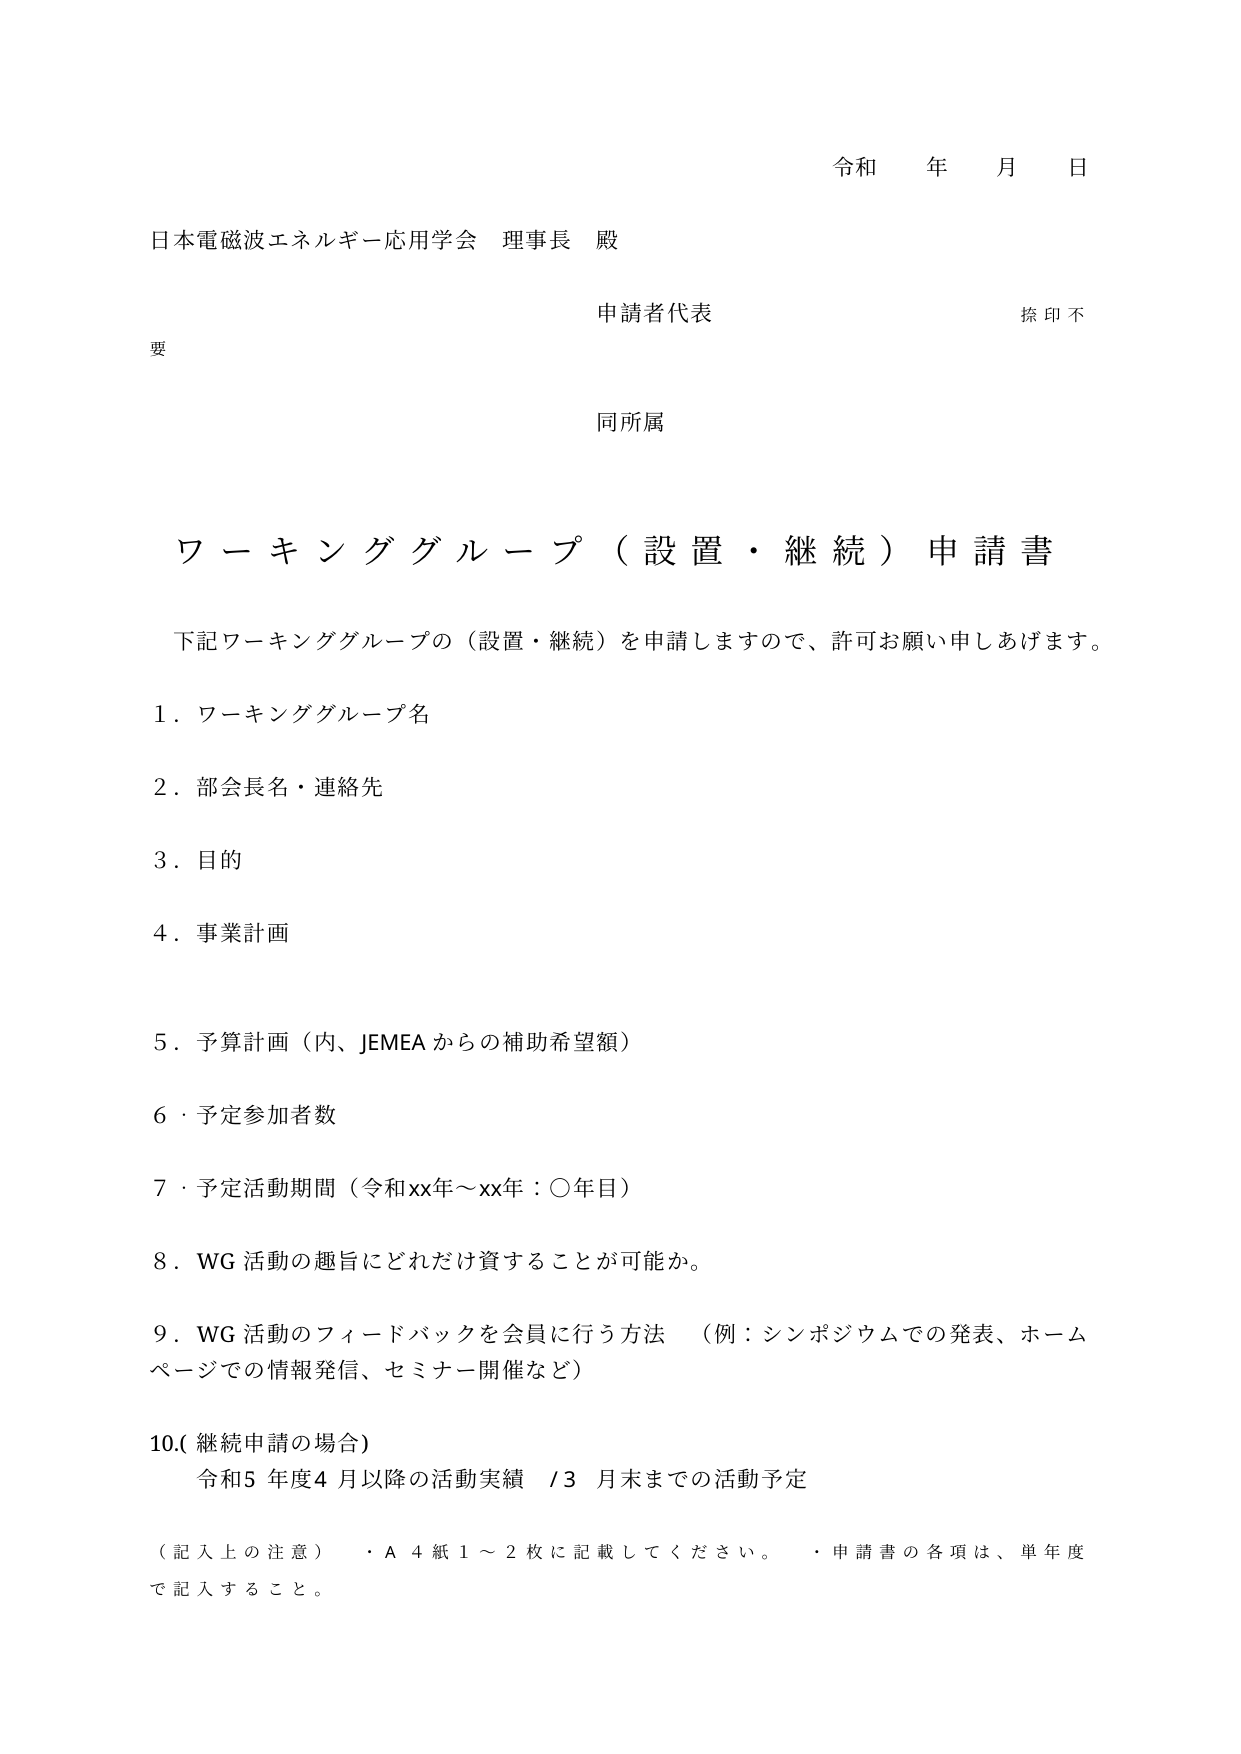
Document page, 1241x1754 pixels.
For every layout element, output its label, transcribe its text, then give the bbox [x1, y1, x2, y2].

text ８．WG 活動の趣旨にどれだけ資することが可能か。 [149, 1242, 1091, 1278]
text 令和 年 月 日 [149, 148, 1091, 184]
text ４．事業計画 [149, 913, 1091, 950]
text 申請者代表 捺印不要 [149, 294, 1091, 367]
text ３．目的 [149, 841, 1091, 877]
text １．ワーキンググループ名 [149, 695, 1091, 731]
text ５．予算計画（内、JEMEAからの補助希望額） [149, 1023, 1091, 1059]
text ２．部会長名・連絡先 [149, 768, 1091, 804]
text ９．WG活動のフィードバックを会員に行う方法 （例：シンポジウムでの発表、ホームページでの情報発信、セミナー開催など） [149, 1314, 1091, 1387]
text ６．予定参加者数 [149, 1096, 1091, 1132]
text ワーキンググループ（設置・継続）申請書 [149, 512, 1091, 585]
text ７．予定活動期間（令和xx年〜xx年：○年目） [149, 1169, 1091, 1205]
text 日本電磁波エネルギー応用学会 理事長 殿 [149, 221, 1091, 257]
text 同所属 [149, 403, 1091, 439]
text 令和5年度4月以降の活動実績 / 3月末までの活動予定 [149, 1460, 1091, 1497]
text 下記ワーキンググループの（設置・継続）を申請しますので、許可お願い申しあげます。 [149, 622, 1091, 658]
text （記入上の注意） ・A４紙１〜２枚に記載してください。 ・申請書の各項は、単年度で記入すること。 [149, 1533, 1091, 1606]
text 10.(継続申請の場合) [149, 1424, 1091, 1460]
